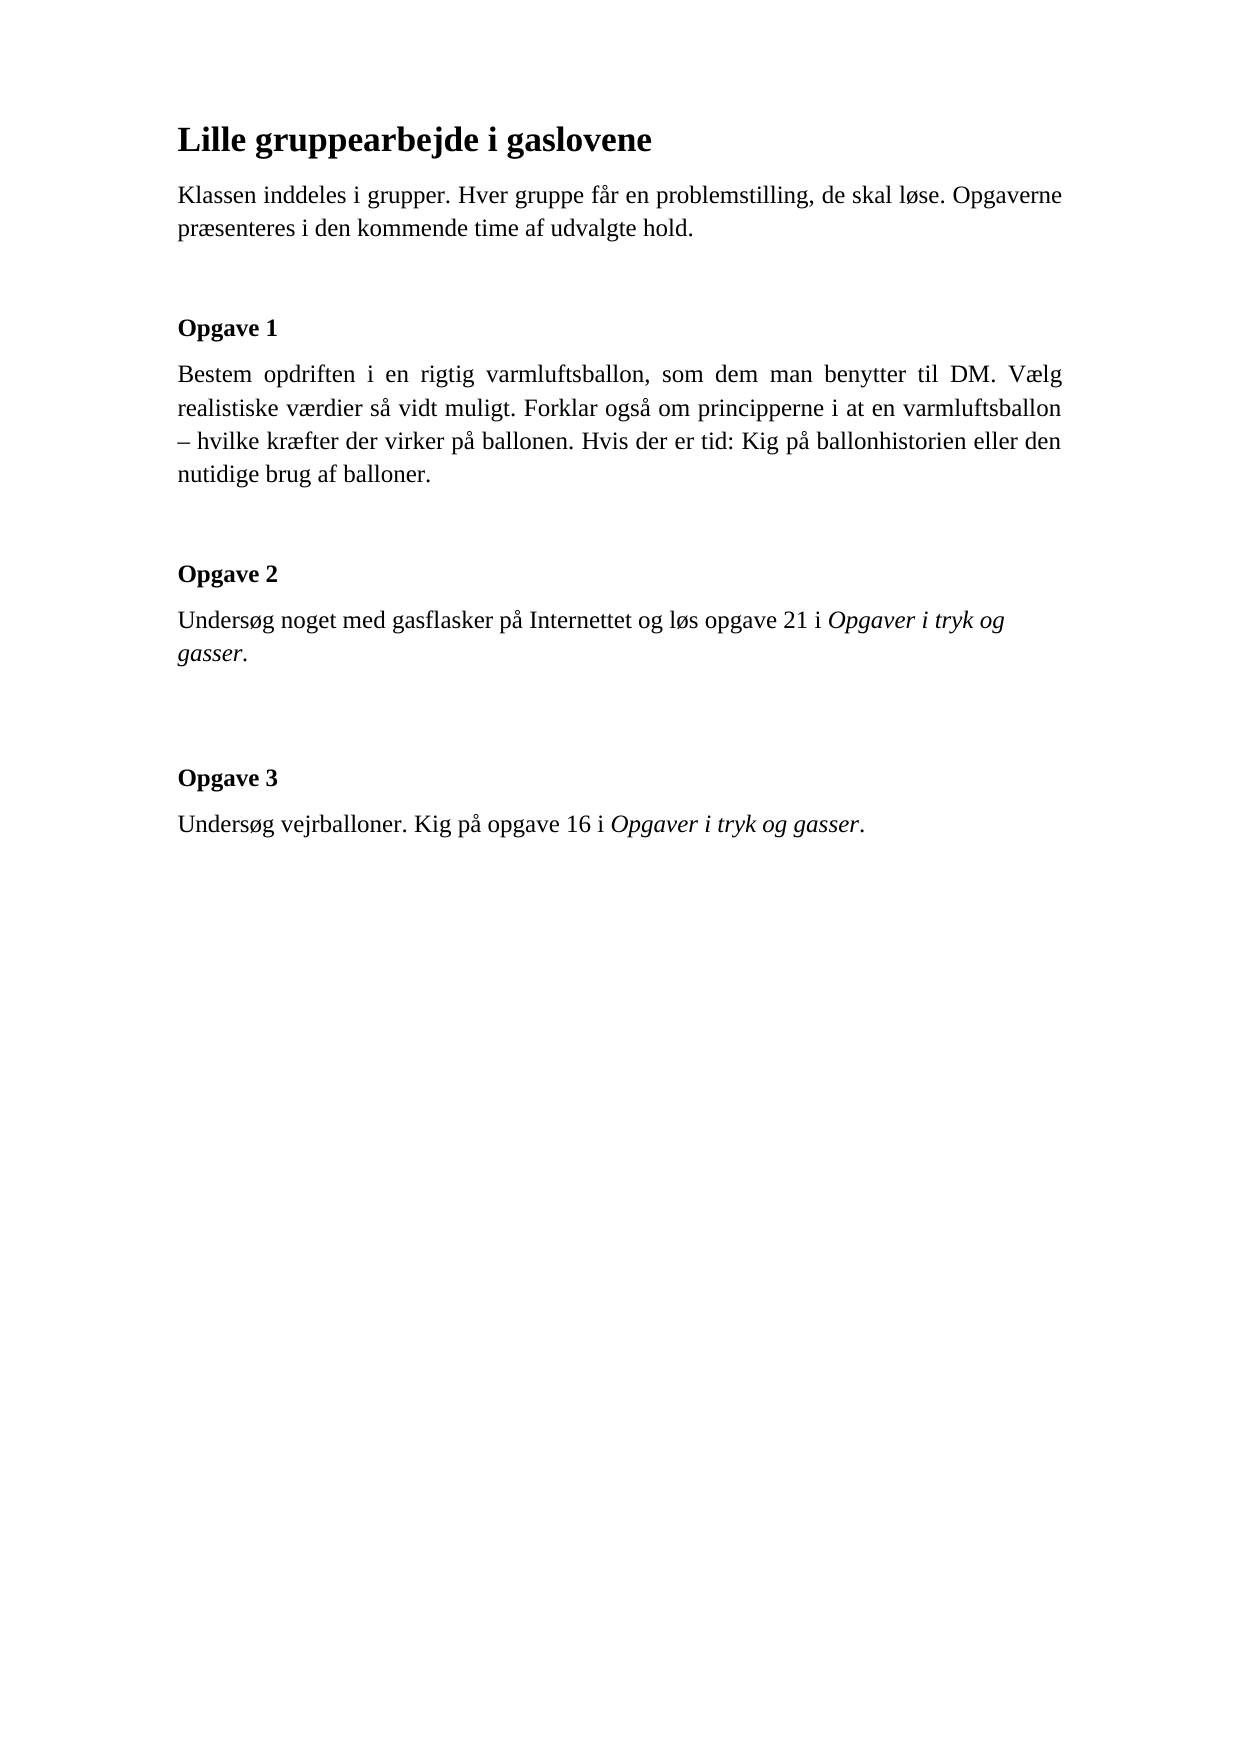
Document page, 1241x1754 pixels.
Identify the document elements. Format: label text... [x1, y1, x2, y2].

subtitle Lille gruppearbejde i gaslovene [177, 118, 1063, 159]
subtitle Undersøg noget med gasflasker på Internettet og løs opgave 21 i Opgaver i tryk og gasser. [177, 601, 1063, 667]
text Klassen inddeles i grupper. Hver gruppe får en problemstilling, de skal løse. Opgaverne præsenteres i den kommende time af udvalgte hold. [177, 176, 1063, 242]
subtitle Opgave 3 [177, 759, 1063, 792]
subtitle Opgave 1 [177, 309, 1063, 342]
text Bestem opdriften i en rigtig varmluftsballon, som dem man benytter til DM. Vælg realistiske værdier så vidt muligt. Forklar også om principperne i at en varmluftsballon – hvilke kræfter der virker på ballonen. Hvis der er tid: Kig på ballonhistorien eller den nutidige brug af balloner. [177, 355, 1063, 488]
subtitle Opgave 2 [177, 555, 1063, 588]
text Undersøg vejrballoner. Kig på opgave 16 i Opgaver i tryk og gasser. [177, 805, 1063, 838]
